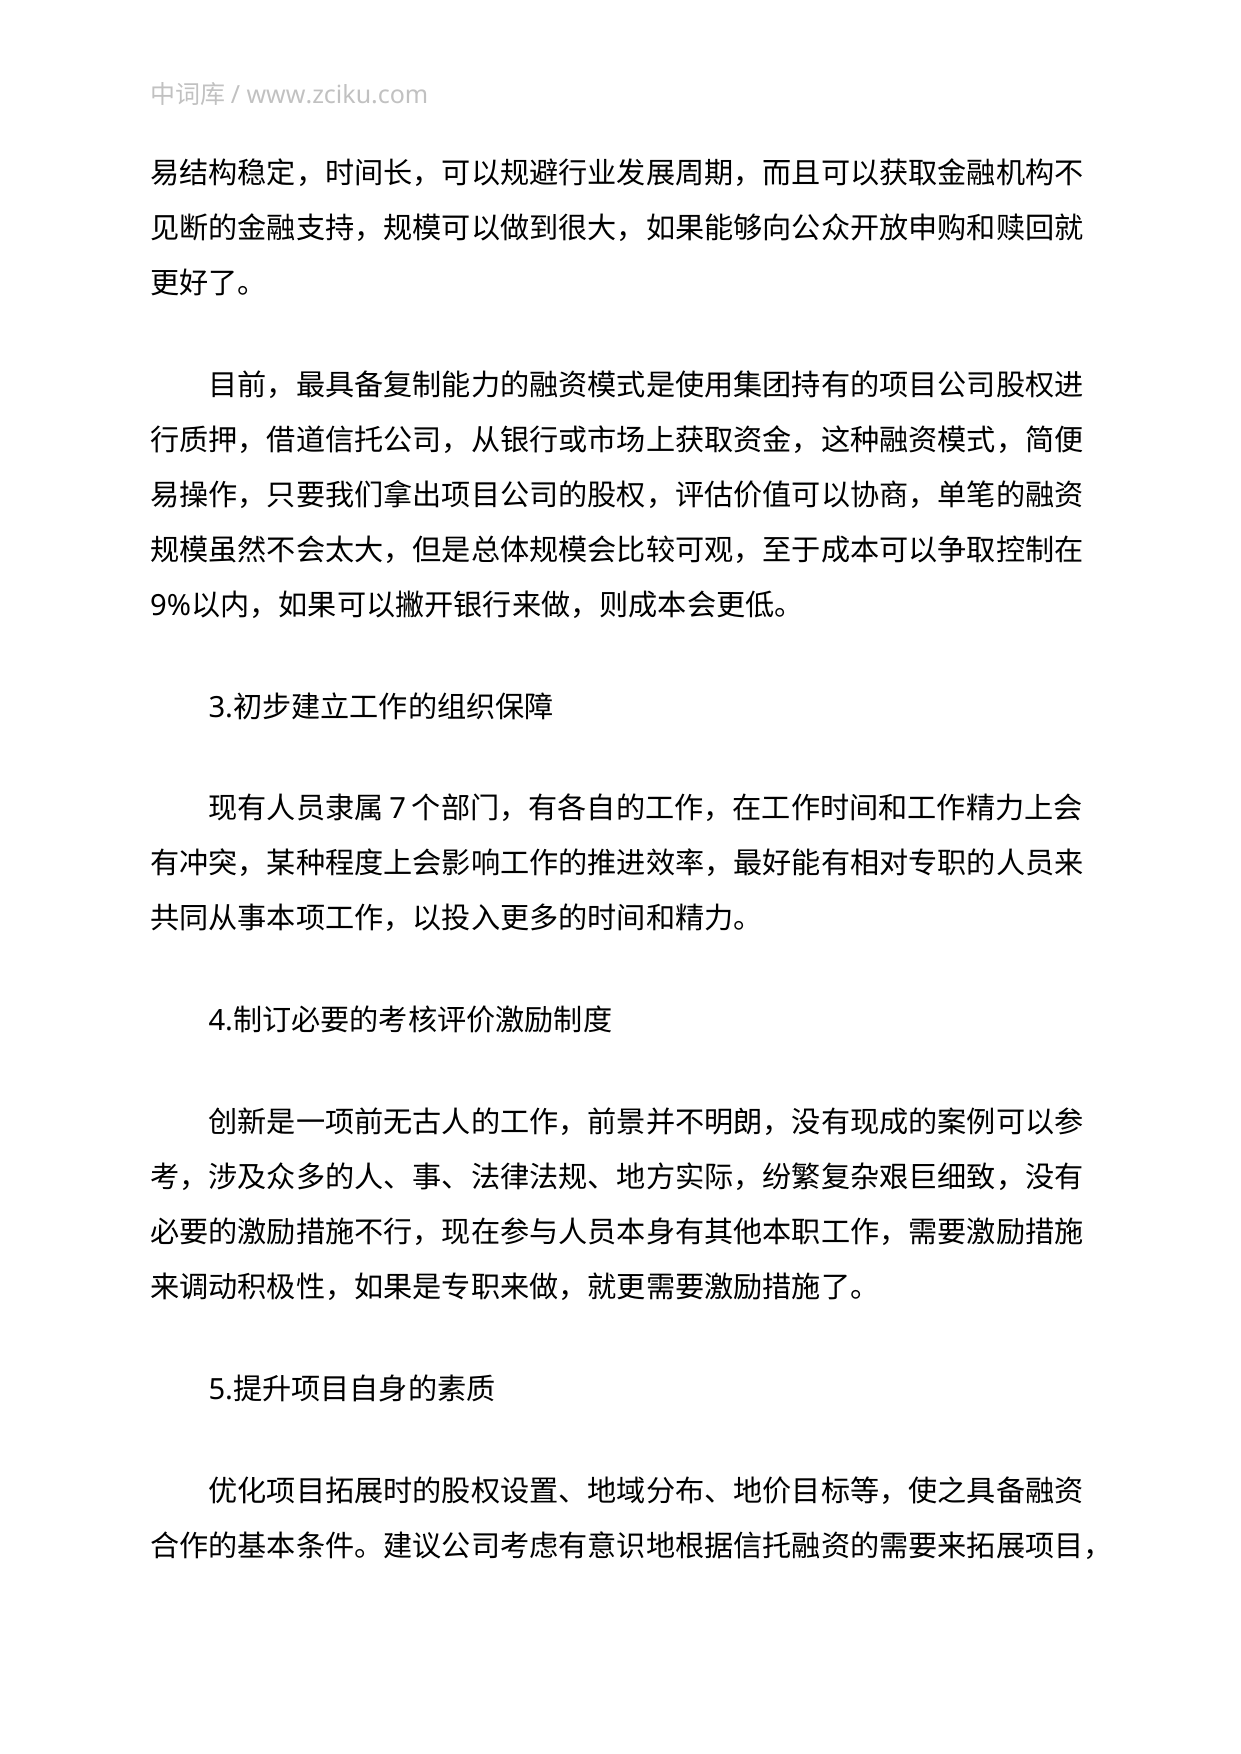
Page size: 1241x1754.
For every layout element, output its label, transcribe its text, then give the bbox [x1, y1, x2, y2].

text 目前，最具备复制能力的融资模式是使用集团持有的项目公司股权进行质押，借道信托公司，从银行或市场上获取资金，这种融资模式，简便易操作，只要我们拿出项目公司的股权，评估价值可以协商，单笔的融资规模虽然不会太大，但是总体规模会比较可观，至于成本可以争取控制在9%以内，如果可以撇开银行来做，则成本会更低。 [150, 362, 1090, 623]
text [150, 150, 1090, 302]
text 5.提升项目自身的素质 [150, 1365, 1090, 1408]
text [150, 1467, 1090, 1564]
text 创新是一项前无古人的工作，前景并不明朗，没有现成的案例可以参考，涉及众多的人、事、法律法规、地方实际，纷繁复杂艰巨细致，没有必要的激励措施不行，现在参与人员本身有其他本职工作，需要激励措施来调动积极性，如果是专职来做，就更需要激励措施了。 [150, 1099, 1090, 1306]
text 现有人员隶属7个部门，有各自的工作，在工作时间和工作精力上会有冲突，某种程度上会影响工作的推进效率，最好能有相对专职的人员来共同从事本项工作，以投入更多的时间和精力。 [150, 785, 1090, 937]
text 4.制订必要的考核评价激励制度 [150, 997, 1090, 1039]
text 3.初步建立工作的组织保障 [150, 683, 1090, 726]
